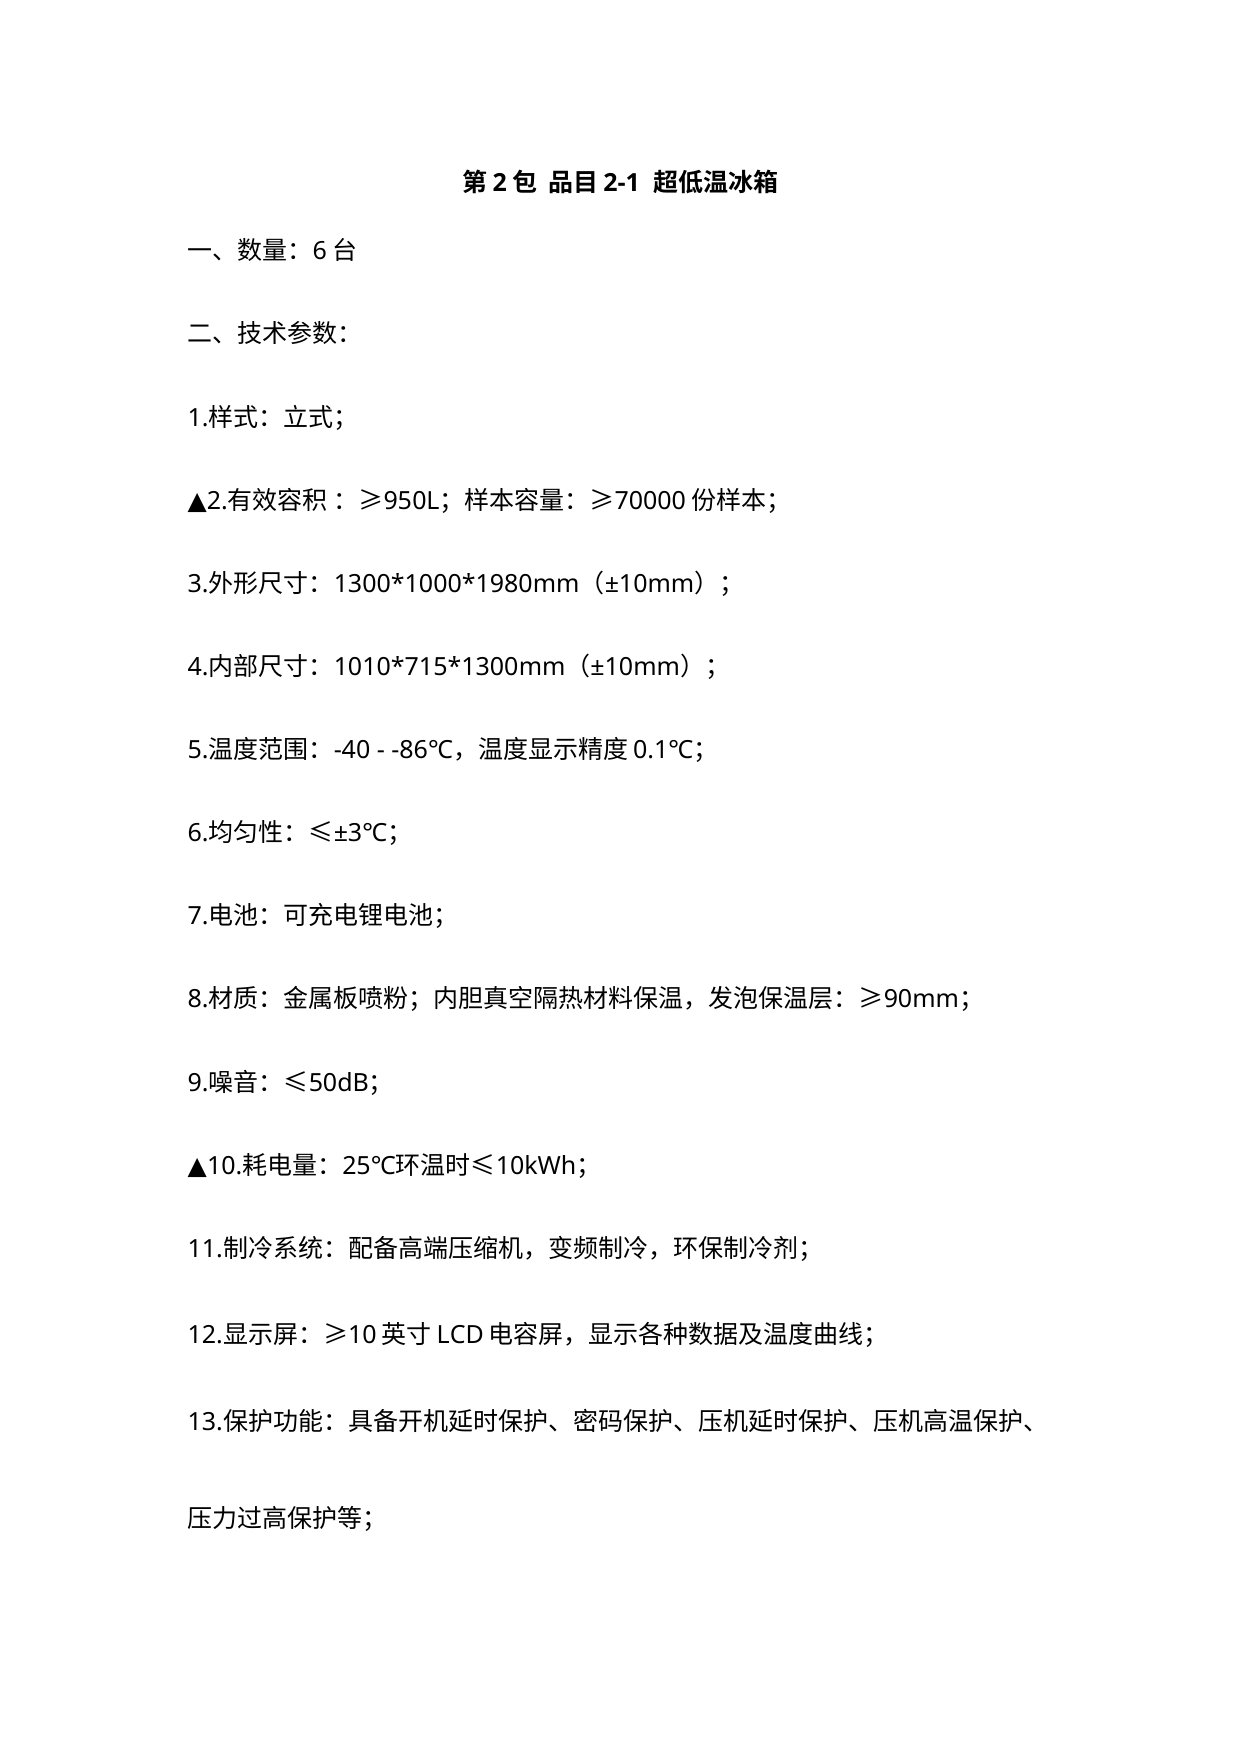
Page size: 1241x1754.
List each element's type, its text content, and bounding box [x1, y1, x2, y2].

text 1.样式：立式； [187, 383, 1053, 448]
text 二、技术参数： [187, 299, 1053, 364]
text 6.均匀性：≤±3℃； [187, 798, 1053, 863]
text 8.材质：金属板喷粉；内胆真空隔热材料保温，发泡保温层：≥90mm； [187, 964, 1053, 1029]
text ▲10.耗电量：25℃环温时≤10kWh； [187, 1131, 1053, 1196]
text 9.噪音：≤50dB； [187, 1048, 1053, 1113]
text 12.显示屏：≥10英寸LCD电容屏，显示各种数据及温度曲线； [187, 1300, 1053, 1365]
text 3.外形尺寸：1300*1000*1980mm（±10mm）； [187, 549, 1053, 614]
text 13.保护功能：具备开机延时保护、密码保护、压机延时保护、压机高温保护、压力过高保护等； [187, 1387, 1053, 1549]
text 一、数量：6台 [187, 216, 1053, 281]
text 第2包 品目2-1 超低温冰箱 [187, 162, 1053, 198]
text ▲2.有效容积 ：≥950L；样本容量：≥70000份样本； [187, 466, 1053, 531]
text 7.电池：可充电锂电池； [187, 881, 1053, 946]
text 5.温度范围：-40 - -86℃，温度显示精度0.1℃； [187, 715, 1053, 780]
text 4.内部尺寸：1010*715*1300mm（±10mm）； [187, 632, 1053, 697]
text 11.制冷系统：配备高端压缩机，变频制冷，环保制冷剂； [187, 1214, 1053, 1279]
